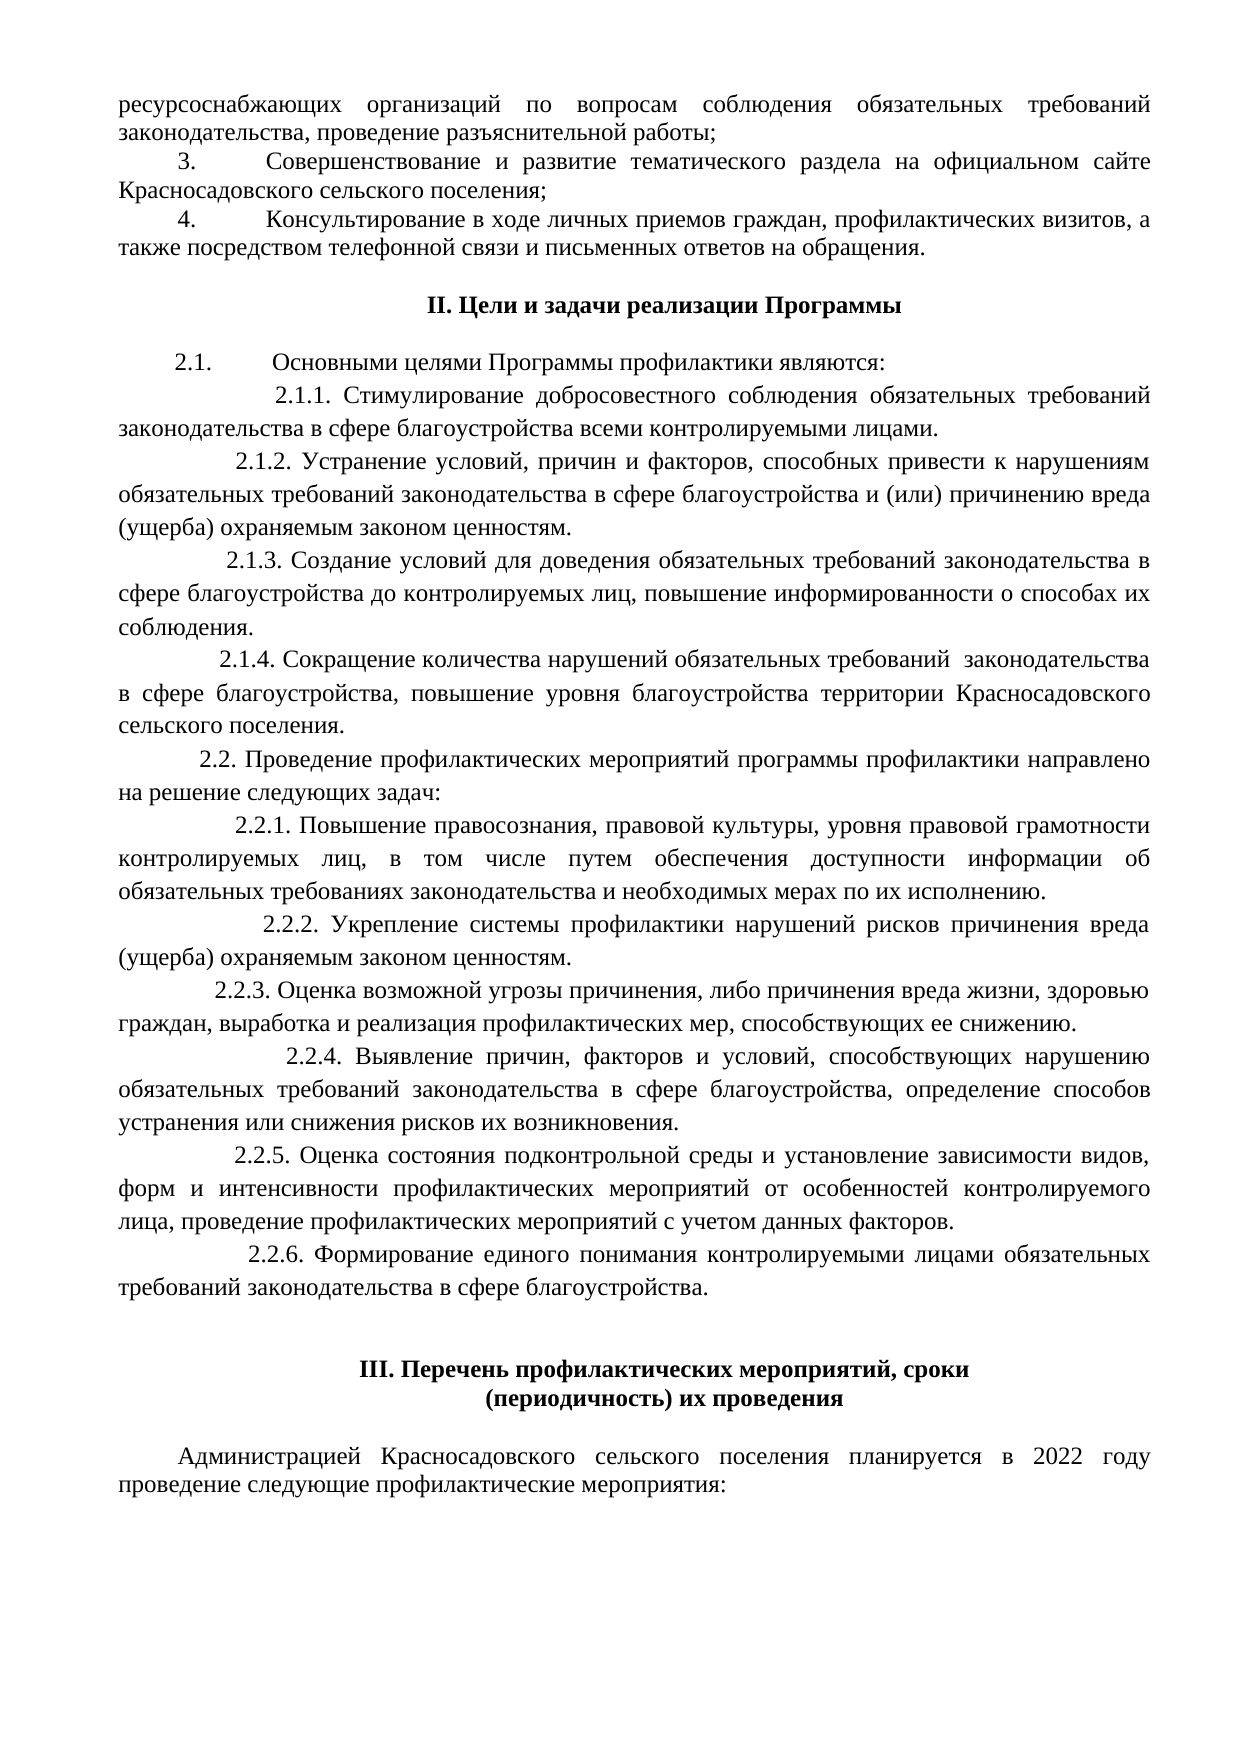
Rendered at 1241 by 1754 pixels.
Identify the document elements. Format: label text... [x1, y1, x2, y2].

text 4. Консультирование в ходе личных приемов граждан, профилактических визитов, а также посредством телефонной связи и письменных ответов на обращения. [118, 204, 1152, 261]
text 2.1.3. Создание условий для доведения обязательных требований законодательства в сфере благоустройства до контролируемых лиц, повышение информированности о способах их соблюдения. [118, 546, 1152, 640]
text 2.2.3. Оценка возможной угрозы причинения, либо причинения вреда жизни, здоровью граждан, выработка и реализация профилактических мер, способствующих ее снижению. [118, 975, 1152, 1037]
text 2.1.1. Стимулирование добросовестного соблюдения обязательных требований законодательства в сфере благоустройства всеми контролируемыми лицами. [118, 380, 1152, 442]
text 2.2.6. Формирование единого понимания контролируемыми лицами обязательных требований законодательства в сфере благоустройства. [118, 1239, 1152, 1301]
text 2.2.2. Укрепление системы профилактики нарушений рисков причинения вреда (ущерба) охраняемым законом ценностям. [118, 909, 1152, 971]
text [118, 89, 1152, 146]
text (периодичность) их проведения [118, 1383, 1152, 1412]
text 2.2.1. Повышение правосознания, правовой культуры, уровня правовой грамотности контролируемых лиц, в том числе путем обеспечения доступности информации об обязательных требованиях законодательства и необходимых мерах по их исполнению. [118, 810, 1152, 904]
text II. Цели и задачи реализации Программы [118, 290, 1152, 319]
text 2.2.5. Оценка состояния подконтрольной среды и установление зависимости видов, форм и интенсивности профилактических мероприятий от особенностей контролируемого лица, проведение профилактических мероприятий с учетом данных факторов. [118, 1140, 1152, 1235]
text Администрацией Красносадовского сельского поселения планируется в 2022 году проведение следующие профилактические мероприятия: [118, 1441, 1152, 1498]
text 2.2. Проведение профилактических мероприятий программы профилактики направлено на решение следующих задач: [118, 744, 1152, 805]
text 2.1.4. Сокращение количества нарушений обязательных требований законодательства в сфере благоустройства, повышение уровня благоустройства территории Красносадовского сельского поселения. [118, 644, 1152, 739]
text 2.2.4. Выявление причин, факторов и условий, способствующих нарушению обязательных требований законодательства в сфере благоустройства, определение способов устранения или снижения рисков их возникновения. [118, 1041, 1152, 1136]
text 2.1. Основными целями Программы профилактики являются: [118, 347, 1152, 376]
text 2.1.2. Устранение условий, причин и факторов, способных привести к нарушениям обязательных требований законодательства в сфере благоустройства и (или) причинению вреда (ущерба) охраняемым законом ценностям. [118, 446, 1152, 541]
text III. Перечень профилактических мероприятий, сроки [118, 1354, 1152, 1383]
text 3. Совершенствование и развитие тематического раздела на официальном сайте Красносадовского сельского поселения; [118, 146, 1152, 204]
